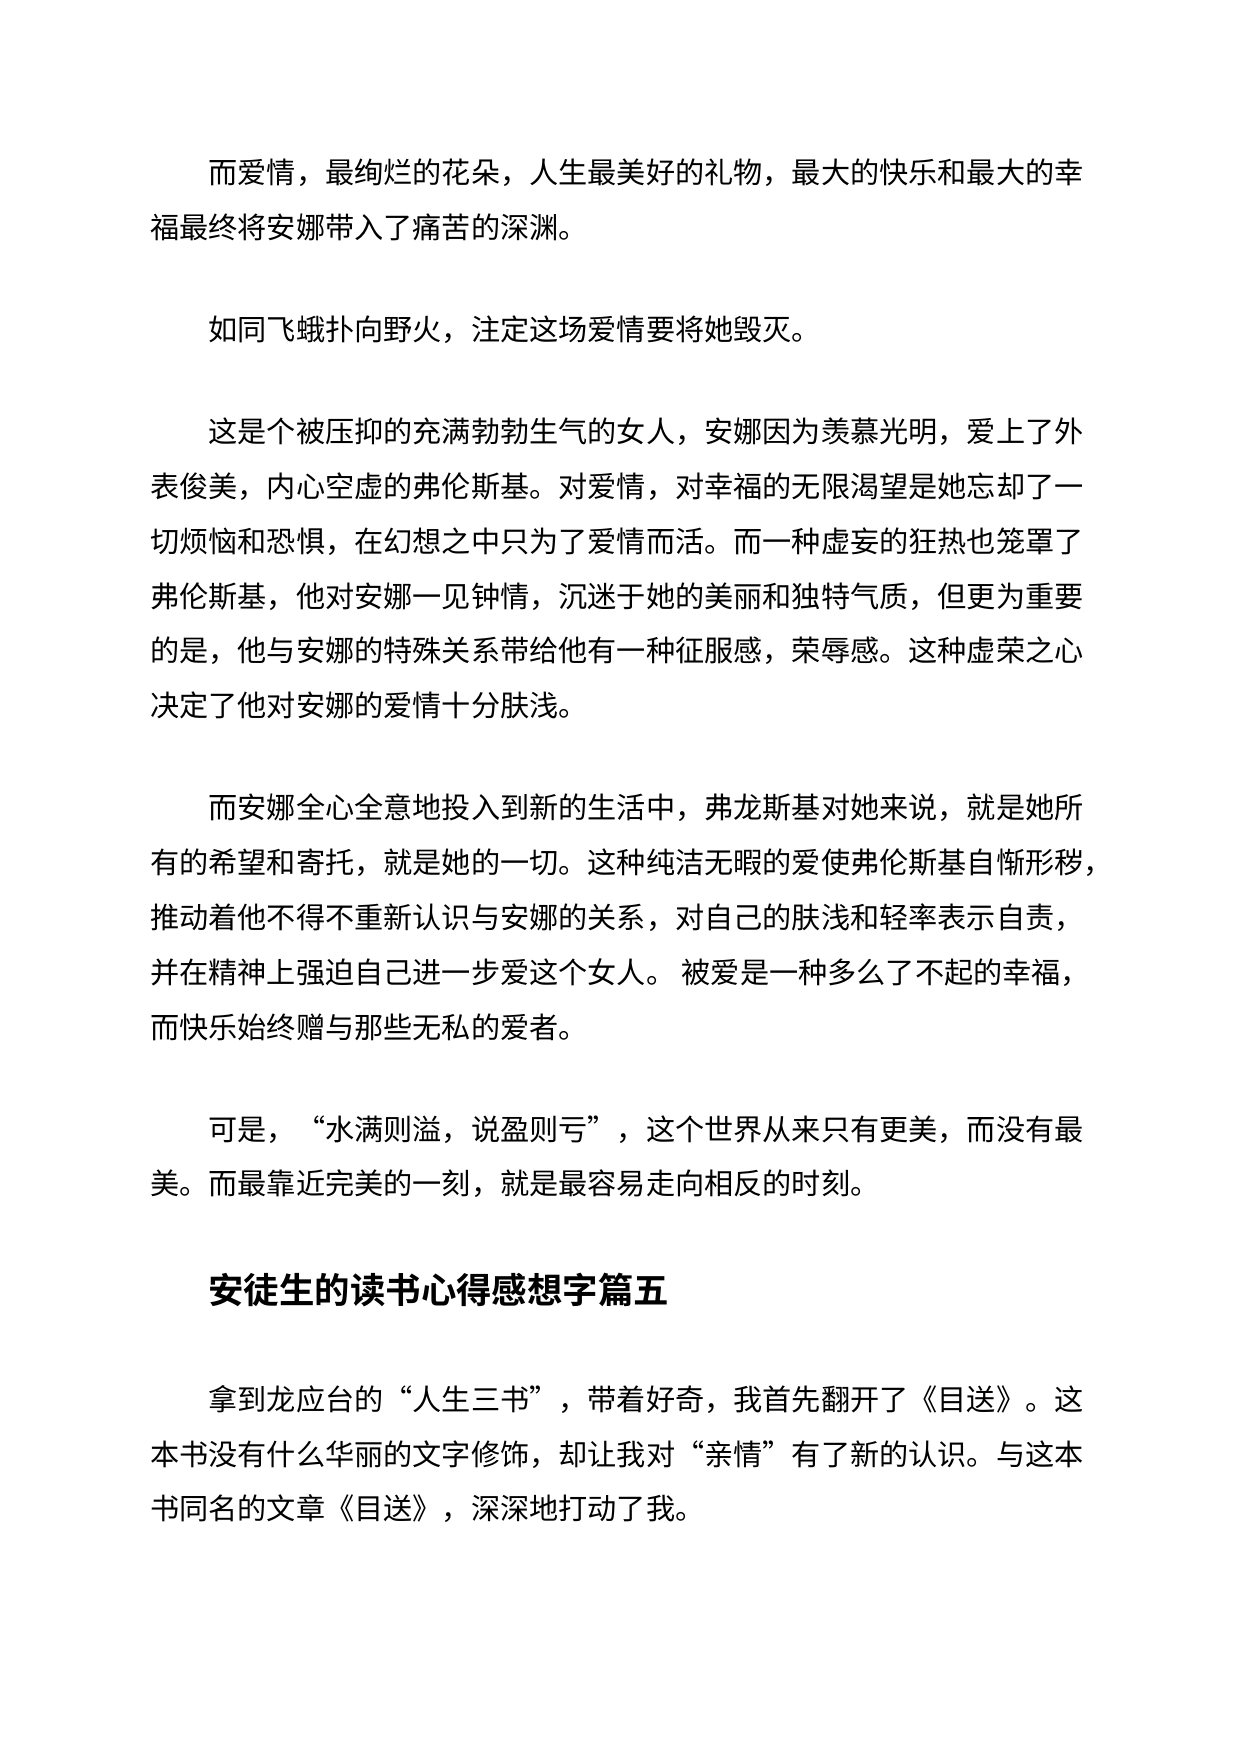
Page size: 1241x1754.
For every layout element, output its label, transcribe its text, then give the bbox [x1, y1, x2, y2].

text 可是，“水满则溢，说盈则亏”，这个世界从来只有更美，而没有最美。而最靠近完美的一刻，就是最容易走向相反的时刻。 [150, 1106, 1090, 1203]
text 而安娜全心全意地投入到新的生活中，弗龙斯基对她来说，就是她所有的希望和寄托，就是她的一切。这种纯洁无暇的爱使弗伦斯基自惭形秽，推动着他不得不重新认识与安娜的关系，对自己的肤浅和轻率表示自责，并在精神上强迫自己进一步爱这个女人。 被爱是一种多么了不起的幸福，而快乐始终赠与那些无私的爱者。 [150, 785, 1090, 1047]
text 如同飞蛾扑向野火，注定这场爱情要将她毁灭。 [150, 307, 1090, 349]
text 拿到龙应台的“人生三书”，带着好奇，我首先翻开了《目送》。这本书没有什么华丽的文字修饰，却让我对“亲情”有了新的认识。与这本书同名的文章《目送》，深深地打动了我。 [150, 1376, 1090, 1528]
text 而爱情，最绚烂的花朵，人生最美好的礼物，最大的快乐和最大的幸福最终将安娜带入了痛苦的深渊。 [150, 150, 1090, 247]
text 安徒生的读书心得感想字篇五 [150, 1263, 1090, 1314]
text 这是个被压抑的充满勃勃生气的女人，安娜因为羡慕光明，爱上了外表俊美，内心空虚的弗伦斯基。对爱情，对幸福的无限渴望是她忘却了一切烦恼和恐惧，在幻想之中只为了爱情而活。而一种虚妄的狂热也笼罩了弗伦斯基，他对安娜一见钟情，沉迷于她的美丽和独特气质，但更为重要的是，他与安娜的特殊关系带给他有一种征服感，荣辱感。这种虚荣之心决定了他对安娜的爱情十分肤浅。 [150, 408, 1090, 725]
